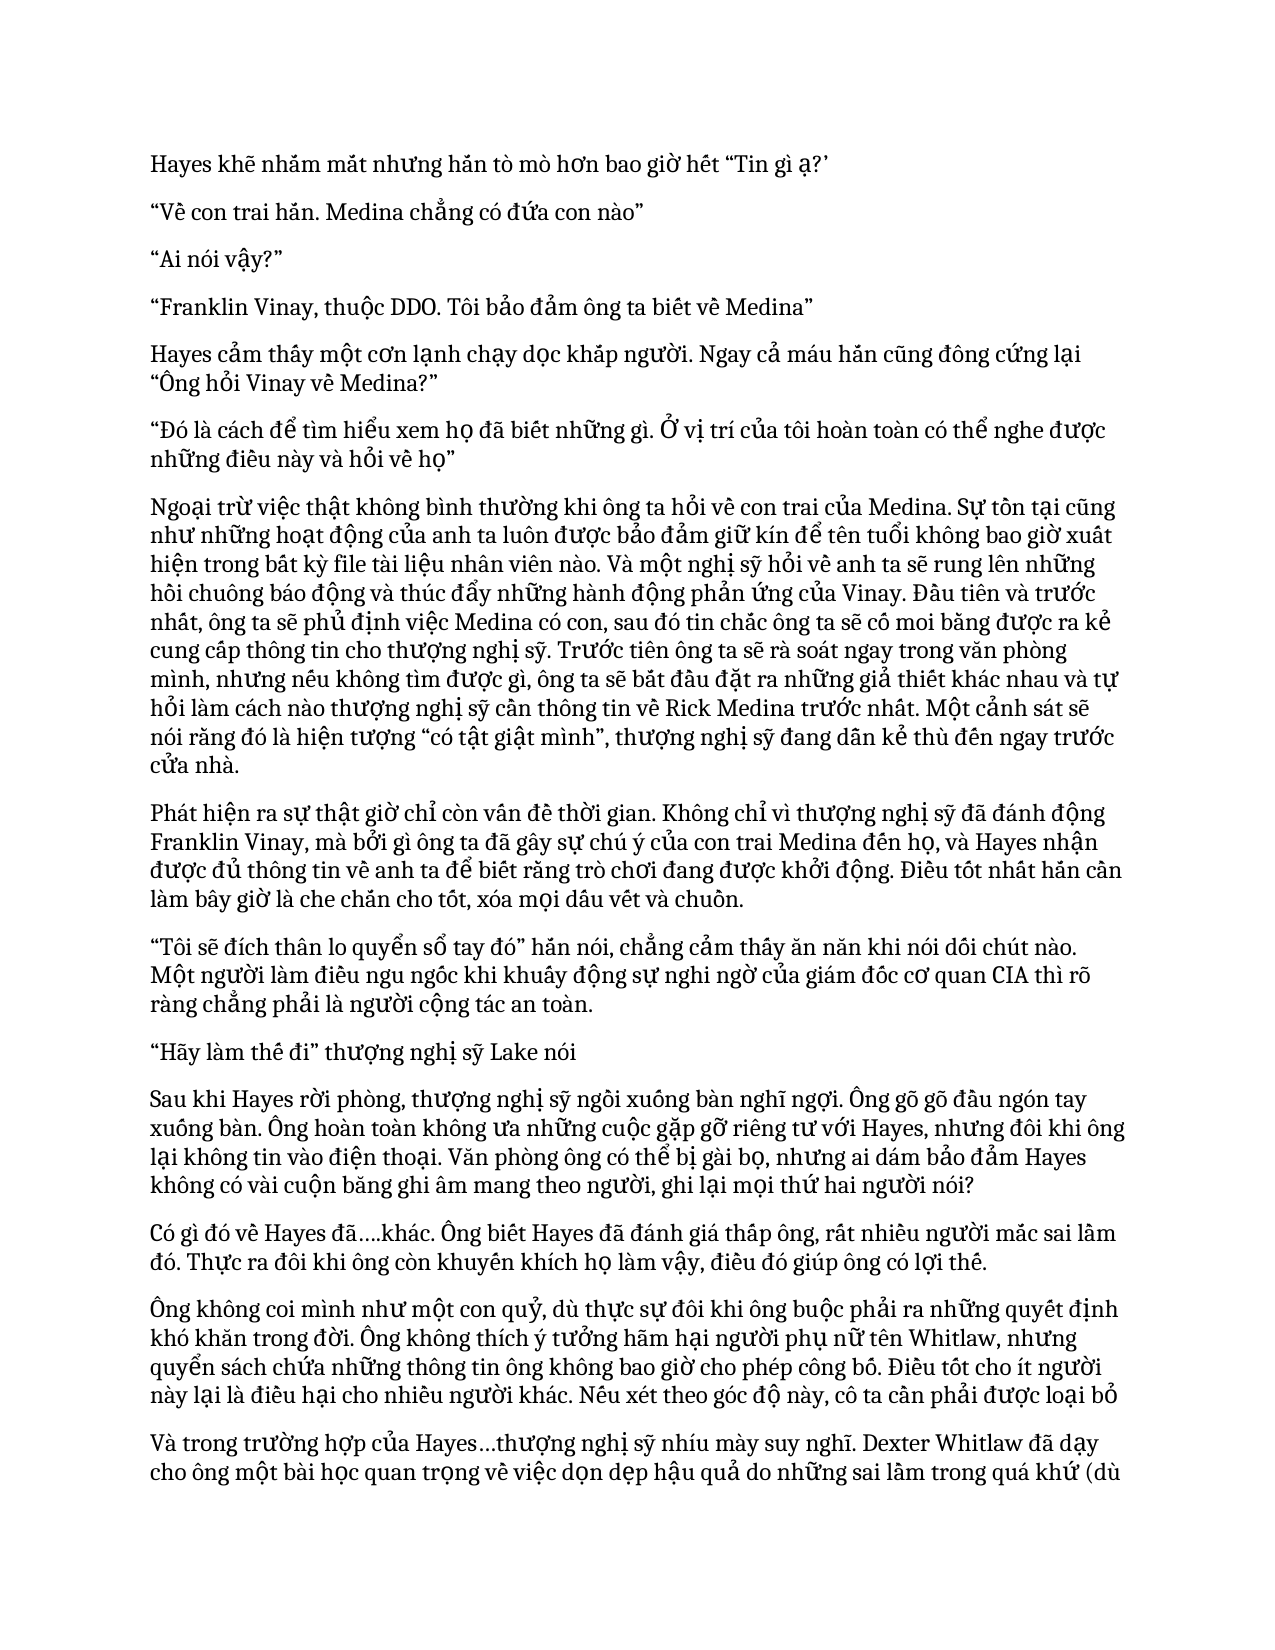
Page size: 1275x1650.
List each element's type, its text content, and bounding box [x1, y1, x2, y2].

text “Đó là cách để tìm hiểu xem họ đã biết những gì. Ở vị trí của tôi hoàn toàn có thể nghe được những điều này và hỏi về họ” [150, 416, 1125, 474]
text Phát hiện ra sự thật giờ chỉ còn vấn đề thời gian. Không chỉ vì thượng nghị sỹ đã đánh động Franklin Vinay, mà bởi gì ông ta đã gây sự chú ý của con trai Medina đến họ, và Hayes nhận được đủ thông tin về anh ta để biết rằng trò chơi đang được khởi động. Điều tốt nhất hắn cần làm bây giờ là che chắn cho tốt, xóa mọi dấu vết và chuồn. [150, 799, 1125, 914]
text “Tôi sẽ đích thân lo quyển sổ tay đó” hắn nói, chẳng cảm thấy ăn năn khi nói dối chút nào. Một người làm điều ngu ngốc khi khuấy động sự nghi ngờ của giám đốc cơ quan CIA thì rõ ràng chẳng phải là người cộng tác an toàn. [150, 932, 1125, 1019]
text “Về con trai hắn. Medina chẳng có đứa con nào” [150, 197, 1125, 226]
text Ngoại trừ việc thật không bình thường khi ông ta hỏi về con trai của Medina. Sự tồn tại cũng như những hoạt động của anh ta luôn được bảo đảm giữ kín để tên tuổi không bao giờ xuất hiện trong bất kỳ file tài liệu nhân viên nào. Và một nghị sỹ hỏi về anh ta sẽ rung lên những hồi chuông báo động và thúc đẩy những hành động phản ứng của Vinay. Đầu tiên và trước nhất, ông ta sẽ phủ định việc Medina có con, sau đó tin chắc ông ta sẽ cố moi bằng được ra kẻ cung cấp thông tin cho thượng nghị sỹ. Trước tiên ông ta sẽ rà soát ngay trong văn phòng mình, nhưng nếu không tìm được gì, ông ta sẽ bắt đầu đặt ra những giả thiết khác nhau và tự hỏi làm cách nào thượng nghị sỹ cần thông tin về Rick Medina trước nhất. Một cảnh sát sẽ nói rằng đó là hiện tượng “có tật giật mình”, thượng nghị sỹ đang dẫn kẻ thù đến ngay trước cửa nhà. [150, 492, 1125, 780]
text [150, 1429, 1125, 1486]
text “Ai nói vậy?” [150, 245, 1125, 274]
text “Franklin Vinay, thuộc DDO. Tôi bảo đảm ông ta biết về Medina” [150, 292, 1125, 321]
text Hayes khẽ nhắm mắt nhưng hắn tò mò hơn bao giờ hết “Tin gì ạ?’ [150, 150, 1125, 179]
text Có gì đó về Hayes đã….khác. Ông biết Hayes đã đánh giá thấp ông, rất nhiều người mắc sai lầm đó. Thực ra đôi khi ông còn khuyến khích họ làm vậy, điều đó giúp ông có lợi thế. [150, 1219, 1125, 1276]
text Hayes cảm thấy một cơn lạnh chạy dọc khắp người. Ngay cả máu hắn cũng đông cứng lại “Ông hỏi Vinay về Medina?” [150, 340, 1125, 397]
text Sau khi Hayes rời phòng, thượng nghị sỹ ngồi xuống bàn nghĩ ngợi. Ông gõ gõ đầu ngón tay xuống bàn. Ông hoàn toàn không ưa những cuộc gặp gỡ riêng tư với Hayes, nhưng đôi khi ông lại không tin vào điện thoại. Văn phòng ông có thể bị gài bọ, nhưng ai dám bảo đảm Hayes không có vài cuộn băng ghi âm mang theo người, ghi lại mọi thứ hai người nói? [150, 1085, 1125, 1200]
text “Hãy làm thế đi” thượng nghị sỹ Lake nói [150, 1037, 1125, 1066]
text Ông không coi mình như một con quỷ, dù thực sự đôi khi ông buộc phải ra những quyết định khó khăn trong đời. Ông không thích ý tưởng hãm hại người phụ nữ tên Whitlaw, nhưng quyển sách chứa những thông tin ông không bao giờ cho phép công bố. Điều tốt cho ít người này lại là điều hại cho nhiều người khác. Nếu xét theo góc độ này, cô ta cần phải được loại bỏ [150, 1295, 1125, 1410]
